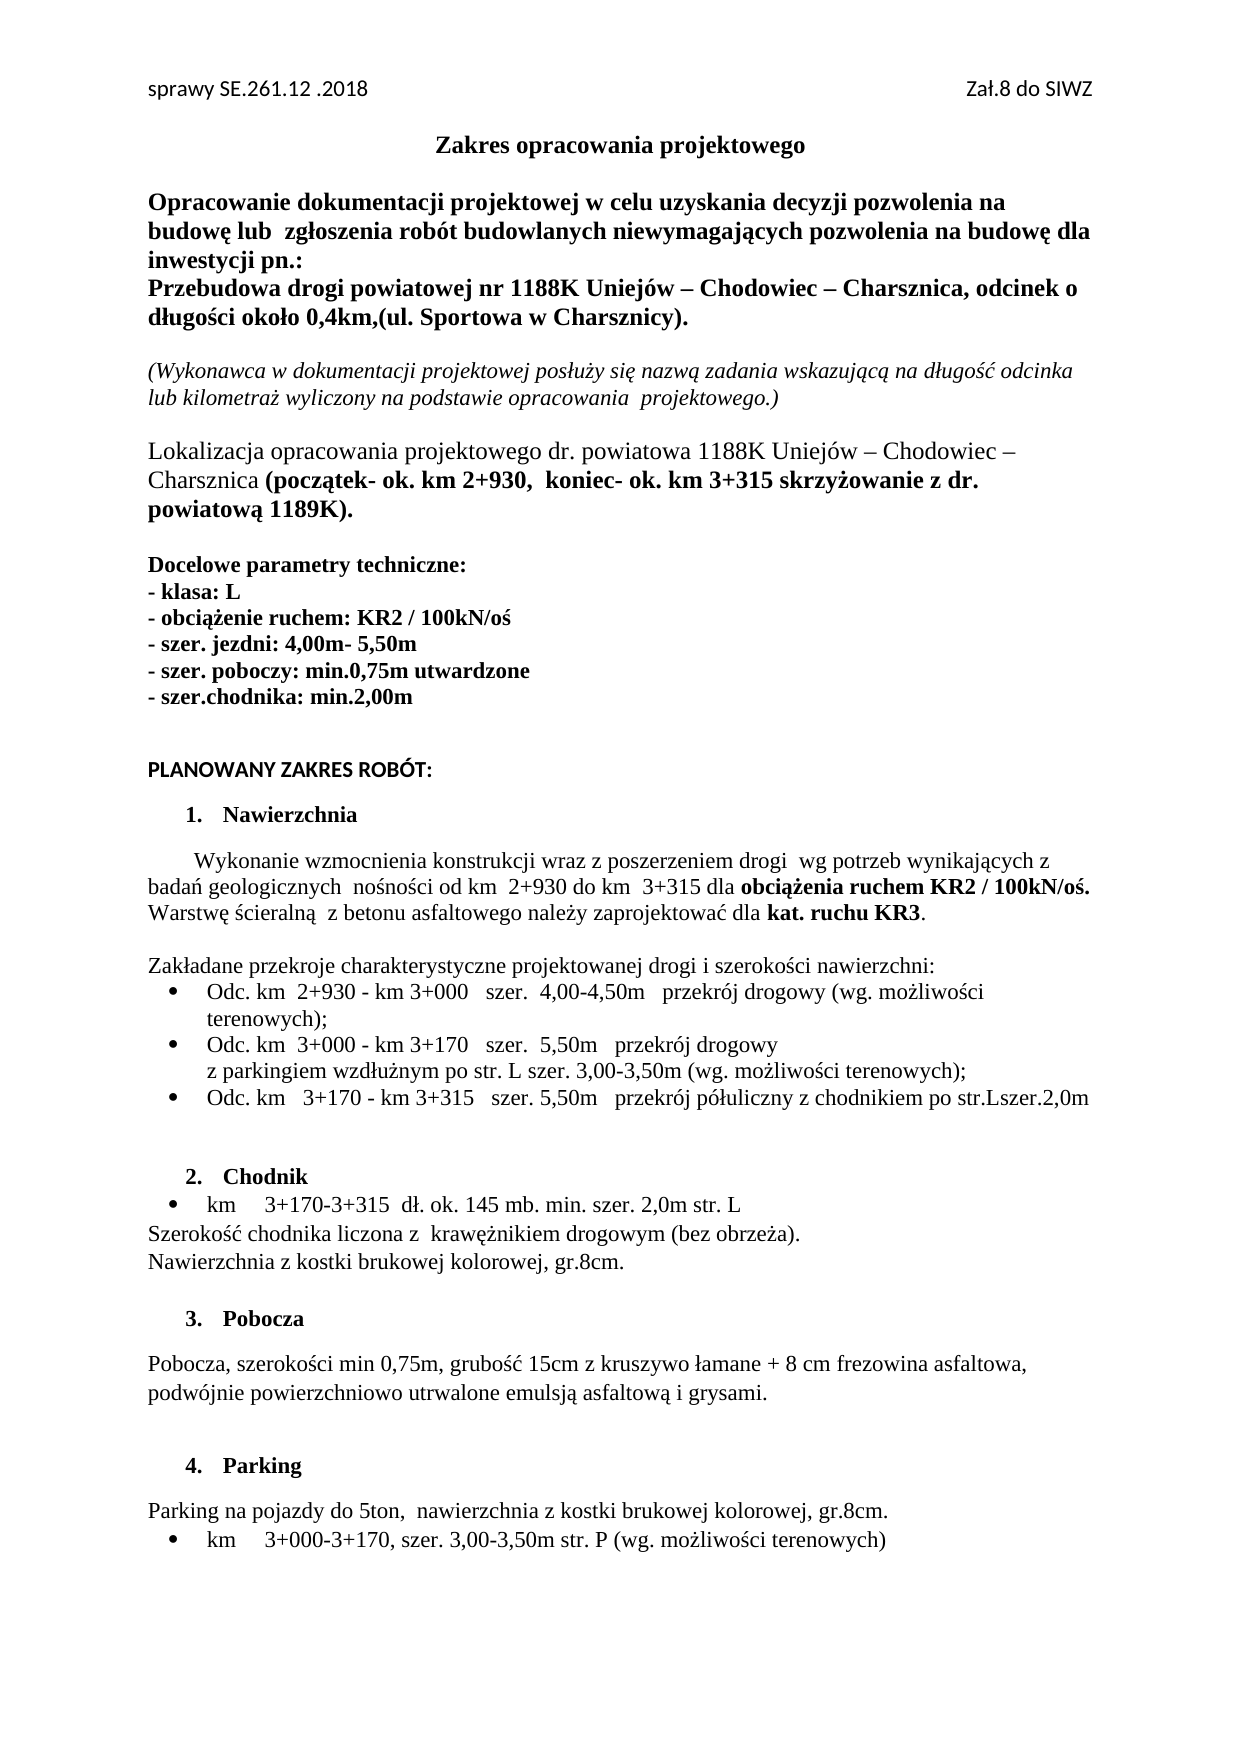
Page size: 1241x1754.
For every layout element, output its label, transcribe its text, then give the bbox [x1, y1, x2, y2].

list Nawierzchnia [185, 802, 1093, 828]
text Zakładane przekroje charakterystyczne projektowanej drogi i szerokości nawierzchni: [148, 952, 1093, 978]
list km 3+000-3+170, szer. 3,00-3,50m str. P (wg. możliwości terenowych) [169, 1526, 1093, 1552]
text - szer. jezdni: 4,00m- 5,50m [148, 631, 1093, 657]
text Warstwę ścieralną z betonu asfaltowego należy zaprojektować dla kat. ruchu KR3. [148, 899, 1093, 926]
list km 3+170-3+315 dł. ok. 145 mb. min. szer. 2,0m str. L [169, 1191, 1093, 1218]
list Odc. km 2+930 - km 3+000 szer. 4,00-4,50m przekrój drogowy (wg. możliwości terenowych); [169, 978, 1093, 1031]
text Parking na pojazdy do 5ton, nawierzchnia z kostki brukowej kolorowej, gr.8cm. [148, 1497, 1093, 1524]
list Odc. km 3+170 - km 3+315 szer. 5,50m przekrój półuliczny z chodnikiem po str.Lszer.2,0m [169, 1084, 1093, 1110]
text - obciążenie ruchem: KR2 / 100kN/oś [148, 604, 1093, 631]
text Szerokość chodnika liczona z krawężnikiem drogowym (bez obrzeża). [148, 1220, 1093, 1246]
text PLANOWANY ZAKRES ROBÓT: [148, 755, 1093, 783]
text Lokalizacja opracowania projektowego dr. powiatowa 1188K Uniejów – Chodowiec – Charsznica (początek- ok. km 2+930, koniec- ok. km 3+315 skrzyżowanie z dr. powiatową 1189K). [148, 436, 1093, 523]
text (Wykonawca w dokumentacji projektowej posłuży się nazwą zadania wskazującą na długość odcinka lub kilometraż wyliczony na podstawie opracowania projektowego.) [148, 357, 1093, 410]
text - klasa: L [148, 578, 1093, 604]
text - szer. poboczy: min.0,75m utwardzone [148, 657, 1093, 683]
text Przebudowa drogi powiatowej nr 1188K Uniejów – Chodowiec – Charsznica, odcinek o długości około 0,4km,(ul. Sportowa w Charsznicy). [148, 273, 1093, 331]
text z parkingiem wzdłużnym po str. L szer. 3,00-3,50m (wg. możliwości terenowych); [207, 1057, 1093, 1084]
list Chodnik [185, 1163, 1093, 1189]
text Wykonanie wzmocnienia konstrukcji wraz z poszerzeniem drogi wg potrzeb wynikających z badań geologicznych nośności od km 2+930 do km 3+315 dla obciążenia ruchem KR2 / 100kN/oś. [148, 847, 1093, 899]
list Pobocza [185, 1305, 1093, 1331]
text Pobocza, szerokości min 0,75m, grubość 15cm z kruszywo łamane + 8 cm frezowina asfaltowa, podwójnie powierzchniowo utrwalone emulsją asfaltową i grysami. [148, 1350, 1093, 1405]
list Parking [185, 1452, 1093, 1478]
text Docelowe parametry techniczne: [148, 551, 1093, 578]
list Odc. km 3+000 - km 3+170 szer. 5,50m przekrój drogowy [169, 1031, 1093, 1057]
text Zakres opracowania projektowego [148, 130, 1093, 158]
text Nawierzchnia z kostki brukowej kolorowej, gr.8cm. [148, 1248, 1093, 1274]
text - szer.chodnika: min.2,00m [148, 683, 1093, 709]
text Opracowanie dokumentacji projektowej w celu uzyskania decyzji pozwolenia na budowę lub zgłoszenia robót budowlanych niewymagających pozwolenia na budowę dla inwestycji pn.: [148, 187, 1093, 273]
